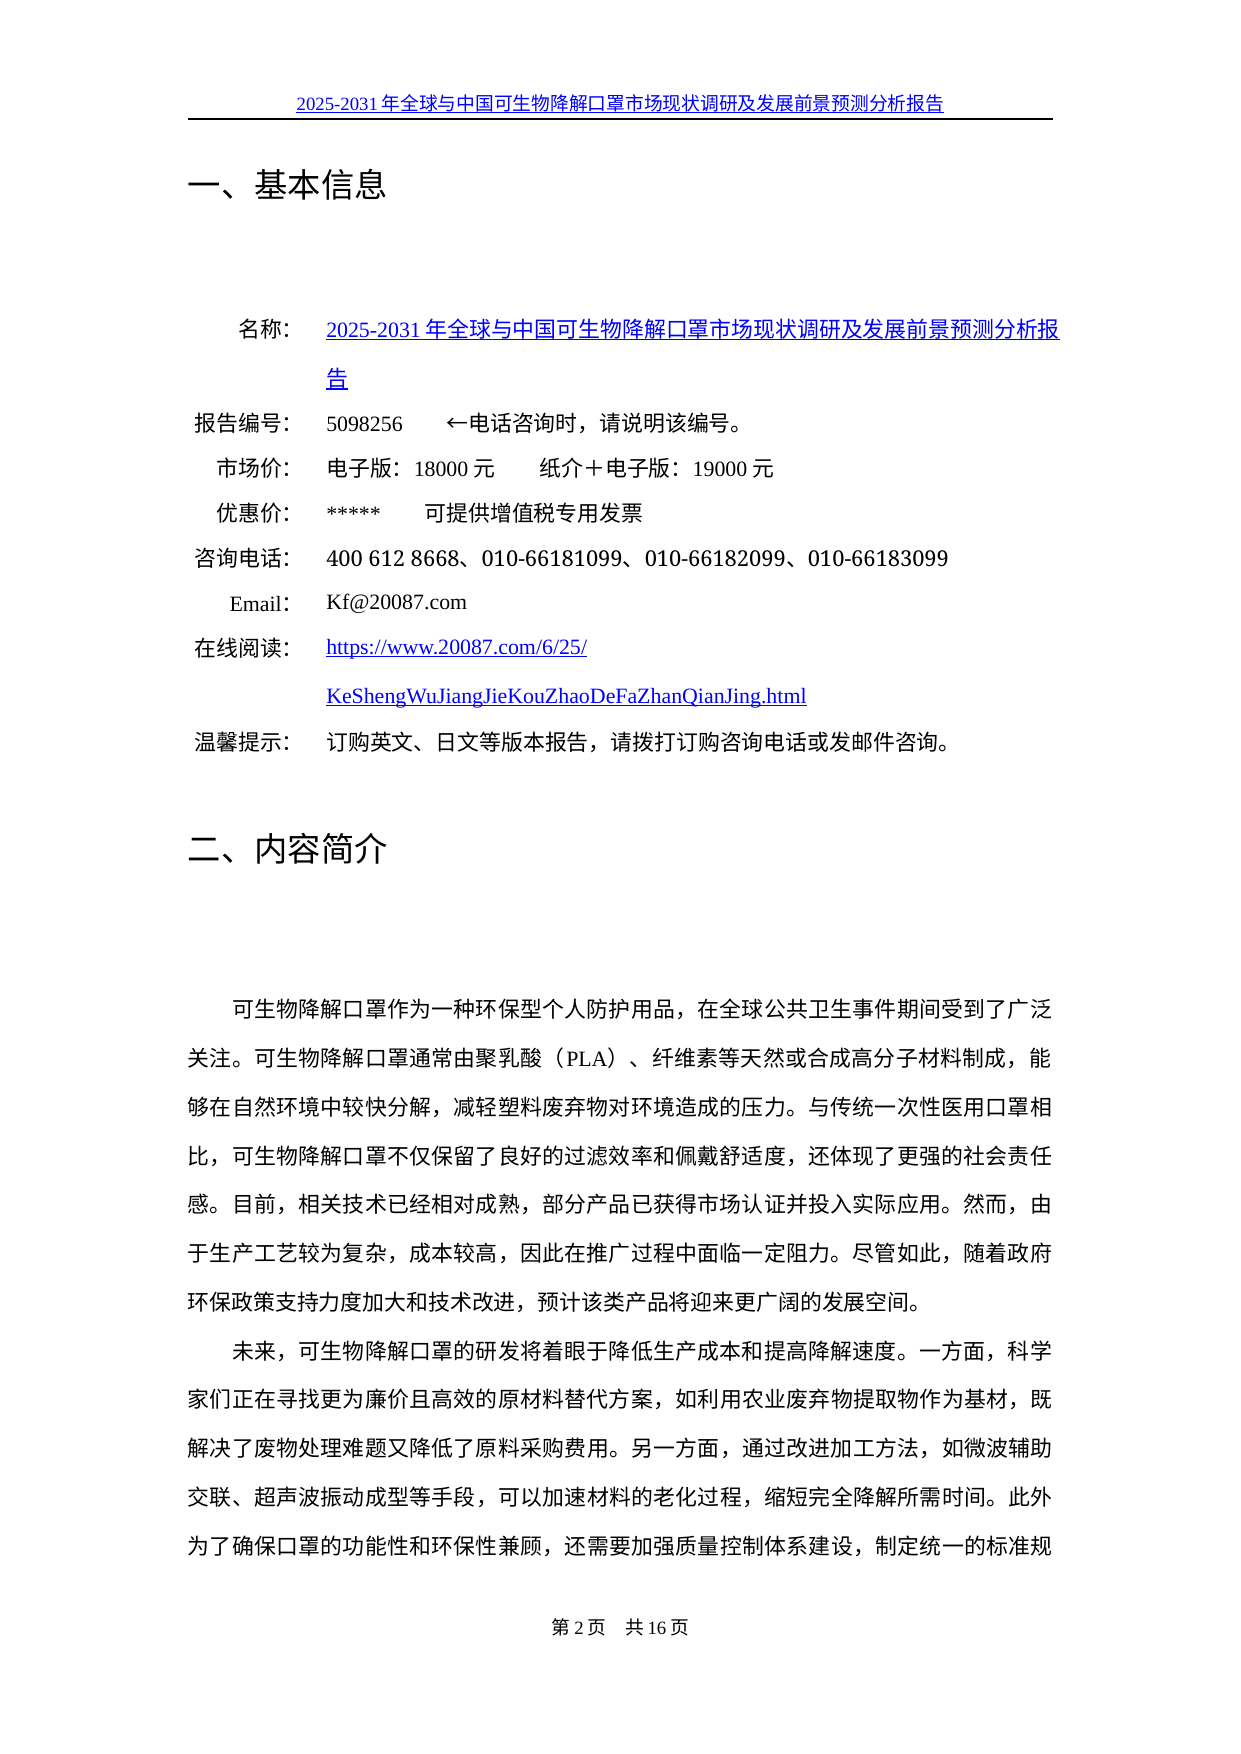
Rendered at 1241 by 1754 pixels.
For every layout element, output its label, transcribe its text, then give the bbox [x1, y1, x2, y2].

table_cell 电子版：18000 元 纸介＋电子版：19000 元 [315, 450, 1073, 495]
table_cell 订购英文、日文等版本报告，请拨打订购咨询电话或发邮件咨询。 [315, 724, 1073, 769]
table_header 名称： [167, 312, 315, 405]
table_cell 市场价： [167, 450, 315, 495]
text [187, 992, 1053, 1561]
table_cell 咨询电话： [167, 540, 315, 585]
table_cell Kf@20087.com [315, 585, 1073, 630]
table_cell [315, 630, 1073, 724]
table_cell 在线阅读： [167, 630, 315, 724]
title 一、基本信息 [187, 150, 1053, 215]
table_cell 400 612 8668、010-66181099、010-66182099、010-66183099 [315, 540, 1073, 585]
table_cell 温馨提示： [167, 724, 315, 769]
table_cell Email： [167, 585, 315, 630]
table_cell 5098256 ←电话咨询时，请说明该编号。 [315, 405, 1073, 450]
table_header 2025-2031年全球与中国可生物降解口罩市场现状调研及发展前景预测分析报告 [315, 312, 1073, 405]
title 二、内容简介 [187, 814, 1053, 879]
table_cell ***** 可提供增值税专用发票 [315, 495, 1073, 540]
table_cell 优惠价： [167, 495, 315, 540]
table_cell 报告编号： [167, 405, 315, 450]
